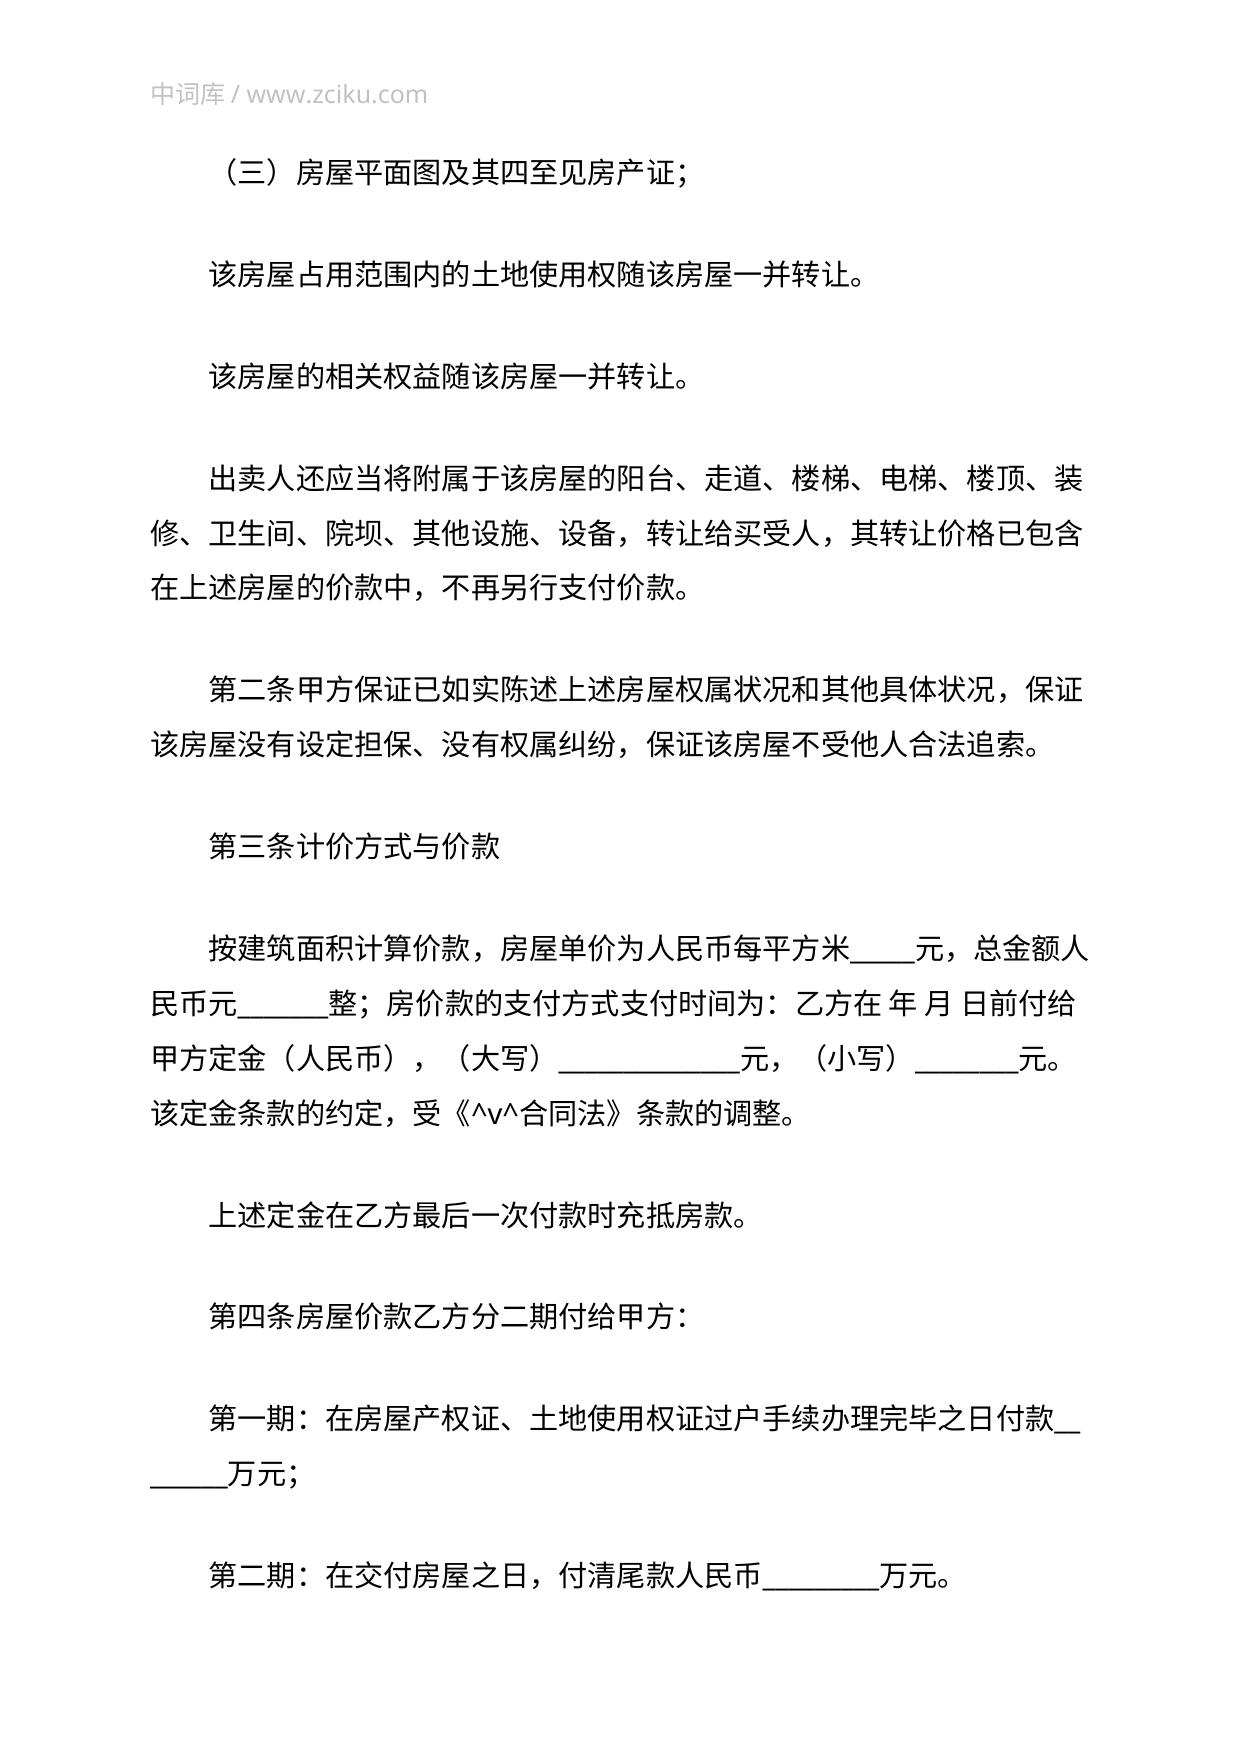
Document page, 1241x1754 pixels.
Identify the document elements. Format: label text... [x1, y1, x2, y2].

text 出卖人还应当将附属于该房屋的阳台、走道、楼梯、电梯、楼顶、装修、卫生间、院坝、其他设施、设备，转让给买受人，其转让价格已包含在上述房屋的价款中，不再另行支付价款。 [150, 455, 1090, 607]
text 该房屋占用范围内的土地使用权随该房屋一并转让。 [150, 252, 1090, 294]
text （三）房屋平面图及其四至见房产证； [150, 150, 1090, 192]
text 按建筑面积计算价款，房屋单价为人民币每平方米_____元，总金额人民币元_______整；房价款的支付方式支付时间为：乙方在 年 月 日前付给甲方定金（人民币），（大写）______________元，（小写）________元。该定金条款的约定，受《^v^合同法》条款的调整。 [150, 925, 1090, 1133]
text 第二期：在交付房屋之日，付清尾款人民币_________万元。 [150, 1553, 1090, 1595]
text 第四条房屋价款乙方分二期付给甲方： [150, 1294, 1090, 1336]
text 第一期：在房屋产权证、土地使用权证过户手续办理完毕之日付款________万元； [150, 1396, 1090, 1493]
text 该房屋的相关权益随该房屋一并转让。 [150, 353, 1090, 396]
text 第三条计价方式与价款 [150, 823, 1090, 866]
text 上述定金在乙方最后一次付款时充抵房款。 [150, 1192, 1090, 1234]
text 第二条甲方保证已如实陈述上述房屋权属状况和其他具体状况，保证该房屋没有设定担保、没有权属纠纷，保证该房屋不受他人合法追索。 [150, 667, 1090, 764]
